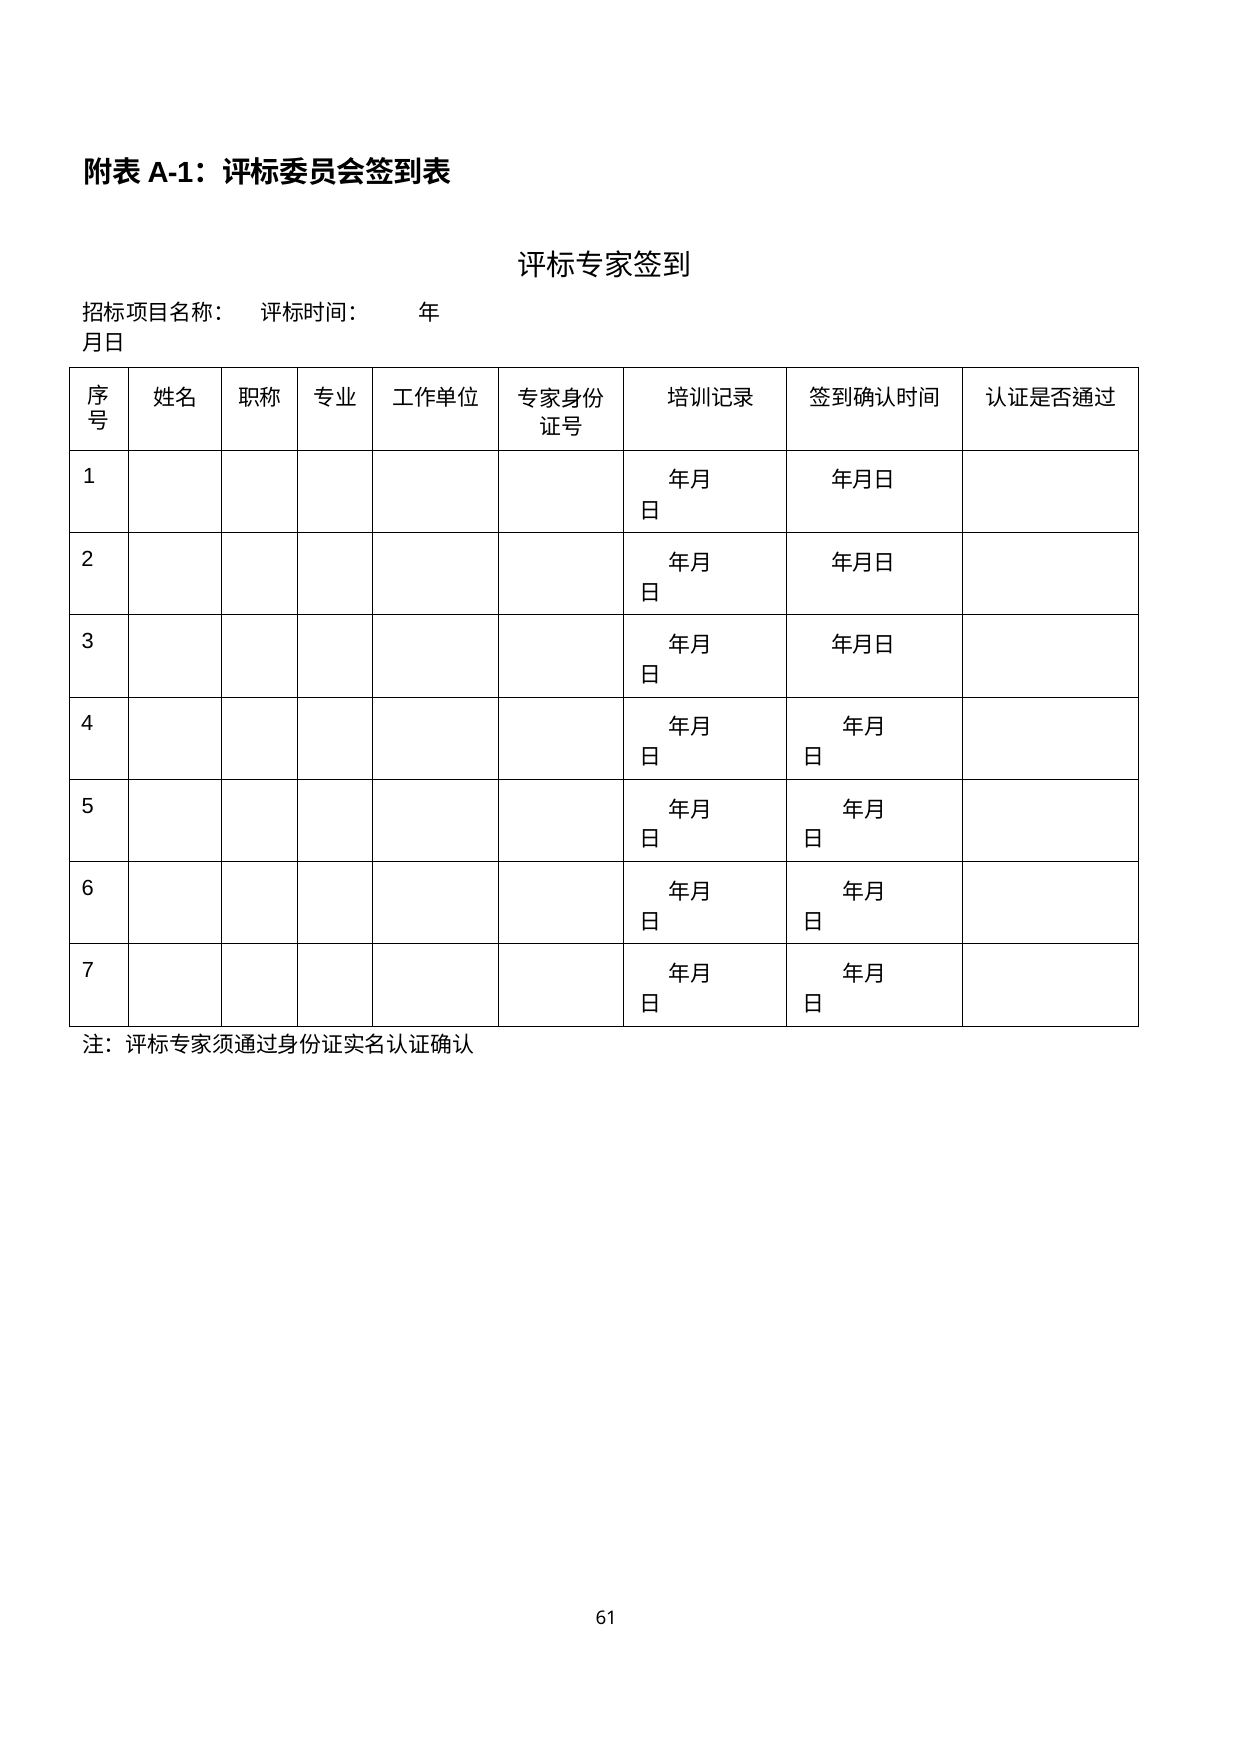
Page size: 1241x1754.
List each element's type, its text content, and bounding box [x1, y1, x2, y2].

table_cell 年月 日 [624, 698, 786, 779]
text 招标项目名称： 评标时间： 年 [82, 297, 1139, 326]
table_cell 年月 日 [787, 780, 962, 861]
table_cell 7 [70, 944, 128, 1026]
text 注：评标专家须通过身份证实名认证确认 [82, 1029, 1139, 1058]
table_cell [963, 615, 1138, 696]
table_cell [963, 780, 1138, 861]
table_header 培训记录 [624, 368, 786, 450]
text 评标专家签到 [517, 244, 1139, 283]
table_header 认证是否通过 [963, 368, 1138, 450]
table_cell [499, 780, 623, 861]
table_cell 4 [70, 698, 128, 779]
table_cell [499, 698, 623, 779]
table_header 序号 [70, 368, 128, 450]
table_header 工作单位 [373, 368, 498, 450]
table_cell 年月 日 [624, 944, 786, 1026]
table_cell [129, 615, 221, 696]
table_header 签到确认时间 [787, 368, 962, 450]
table_cell [373, 698, 498, 779]
table_cell [298, 451, 372, 532]
table_cell [963, 533, 1138, 614]
table_cell [222, 615, 297, 696]
table_cell [222, 698, 297, 779]
table_cell [222, 780, 297, 861]
table_cell 年月日 [787, 451, 962, 532]
table_cell 2 [70, 533, 128, 614]
table_cell 3 [70, 615, 128, 696]
table_cell [298, 533, 372, 614]
table_cell [222, 533, 297, 614]
table_cell [499, 862, 623, 943]
text 附表A-1：评标委员会签到表 [84, 151, 1139, 190]
table_cell [499, 615, 623, 696]
table_cell [499, 944, 623, 1026]
table_cell 年月 日 [624, 780, 786, 861]
table_cell [963, 862, 1138, 943]
table_cell [373, 533, 498, 614]
table_cell [373, 862, 498, 943]
table_cell [129, 862, 221, 943]
table_cell 年月 日 [787, 862, 962, 943]
table_cell [222, 862, 297, 943]
table_cell 年月 日 [624, 862, 786, 943]
table_cell 年月日 [787, 533, 962, 614]
table_cell 1 [70, 451, 128, 532]
table_header 职称 [222, 368, 297, 450]
table_cell [298, 862, 372, 943]
table_cell [963, 944, 1138, 1026]
text 月日 [82, 328, 1139, 356]
table_header 姓名 [129, 368, 221, 450]
table_cell 年月 日 [624, 451, 786, 532]
table_header 专家身份证号 [499, 368, 623, 450]
table_cell [499, 451, 623, 532]
table_cell [373, 780, 498, 861]
table_cell [963, 698, 1138, 779]
table_header 专业 [298, 368, 372, 450]
table_cell [222, 451, 297, 532]
table_cell [298, 944, 372, 1026]
table_cell [129, 533, 221, 614]
table_cell 年月 日 [624, 533, 786, 614]
table_cell [298, 698, 372, 779]
table_cell 年月 日 [787, 944, 962, 1026]
table_cell 6 [70, 862, 128, 943]
table_cell [373, 944, 498, 1026]
table_cell [298, 780, 372, 861]
table_cell 5 [70, 780, 128, 861]
table_cell [963, 451, 1138, 532]
table_cell [499, 533, 623, 614]
table_cell [373, 451, 498, 532]
table_cell 年月 日 [624, 615, 786, 696]
table_cell [129, 451, 221, 532]
table_cell [129, 944, 221, 1026]
table_cell [129, 698, 221, 779]
table_cell [129, 780, 221, 861]
table_cell [222, 944, 297, 1026]
table_cell 年月 日 [787, 698, 962, 779]
table_cell 年月日 [787, 615, 962, 696]
table_cell [298, 615, 372, 696]
table_cell [373, 615, 498, 696]
